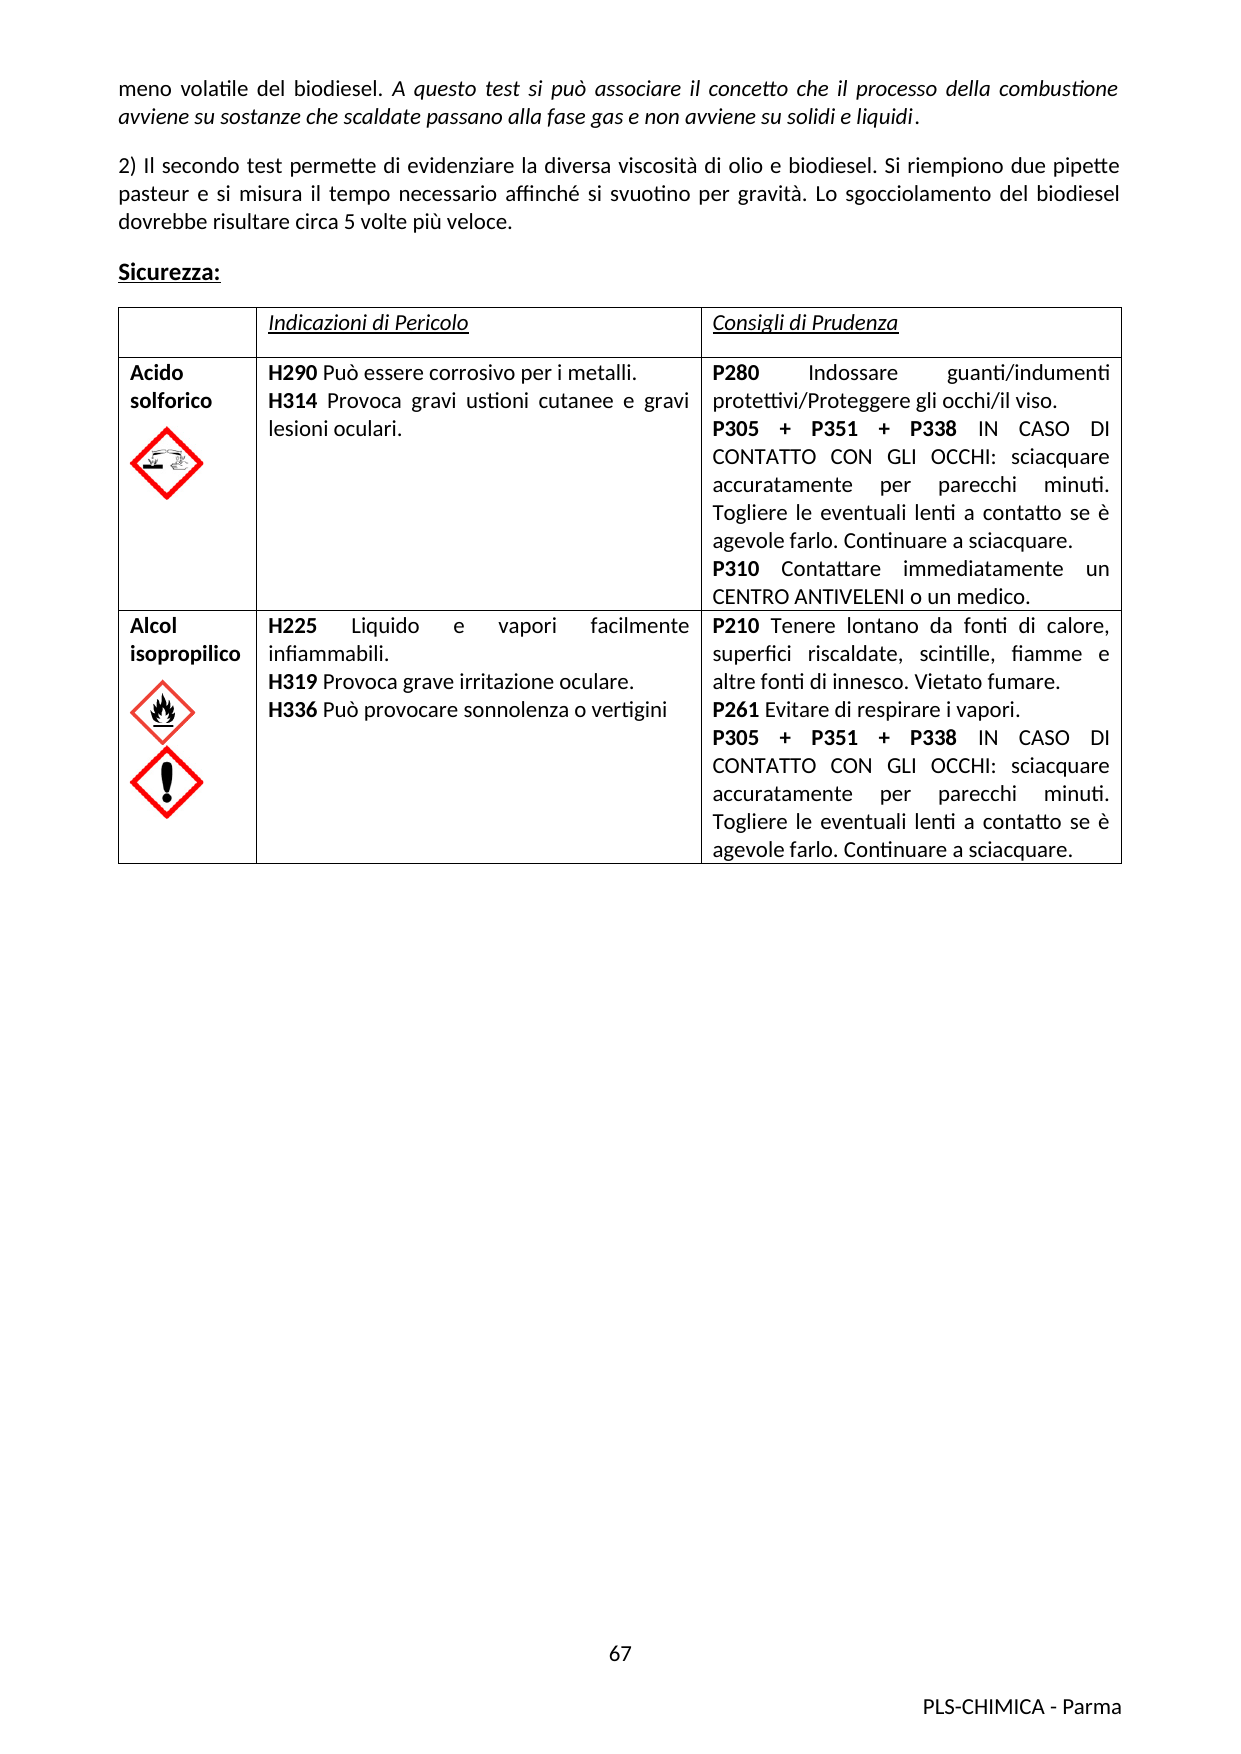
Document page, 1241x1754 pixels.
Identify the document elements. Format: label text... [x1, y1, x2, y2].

table_header Consigli di Prudenza [702, 308, 1121, 357]
picture [129, 426, 204, 500]
text Sicurezza: [118, 256, 1122, 286]
table_cell P210 Tenere lontano da fonti di calore, superfici riscaldate, scintille, fiamme e altre fonti di innesco. Vietato fumare. P261 Evitare di respirare i vapori. P305 + P351 + P338 IN CASO DI CONTATTO CON GLI OCCHI: sciacquare accuratamente per parecchi minuti. Togliere le eventuali lenti a contatto se è agevole farlo. Continuare a sciacquare. [702, 611, 1121, 863]
table_cell Acido solforico [119, 358, 256, 610]
table_cell H225 Liquido e vapori facilmente infiammabili. H319 Provoca grave irritazione oculare. H336 Può provocare sonnolenza o vertigini [257, 611, 701, 863]
text 2) Il secondo test permette di evidenziare la diversa viscosità di olio e biodiesel. Si riempiono due pipette pasteur e si misura il tempo necessario affinché si svuotino per gravità. Lo sgocciolamento del biodiesel dovrebbe risultare circa 5 volte più veloce. [118, 151, 1122, 235]
picture [129, 679, 204, 819]
table_cell Alcol isopropilico [119, 611, 256, 863]
table_cell P280 Indossare guanti/indumenti protettivi/Proteggere gli occhi/il viso. P305 + P351 + P338 IN CASO DI CONTATTO CON GLI OCCHI: sciacquare accuratamente per parecchi minuti. Togliere le eventuali lenti a contatto se è agevole farlo. Continuare a sciacquare. P310 Contattare immediatamente un CENTRO ANTIVELENI o un medico. [702, 358, 1121, 610]
table_header [119, 308, 256, 357]
table_header Indicazioni di Pericolo [257, 308, 701, 357]
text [118, 74, 1122, 130]
table_cell H290 Può essere corrosivo per i metalli. H314 Provoca gravi ustioni cutanee e gravi lesioni oculari. [257, 358, 701, 610]
